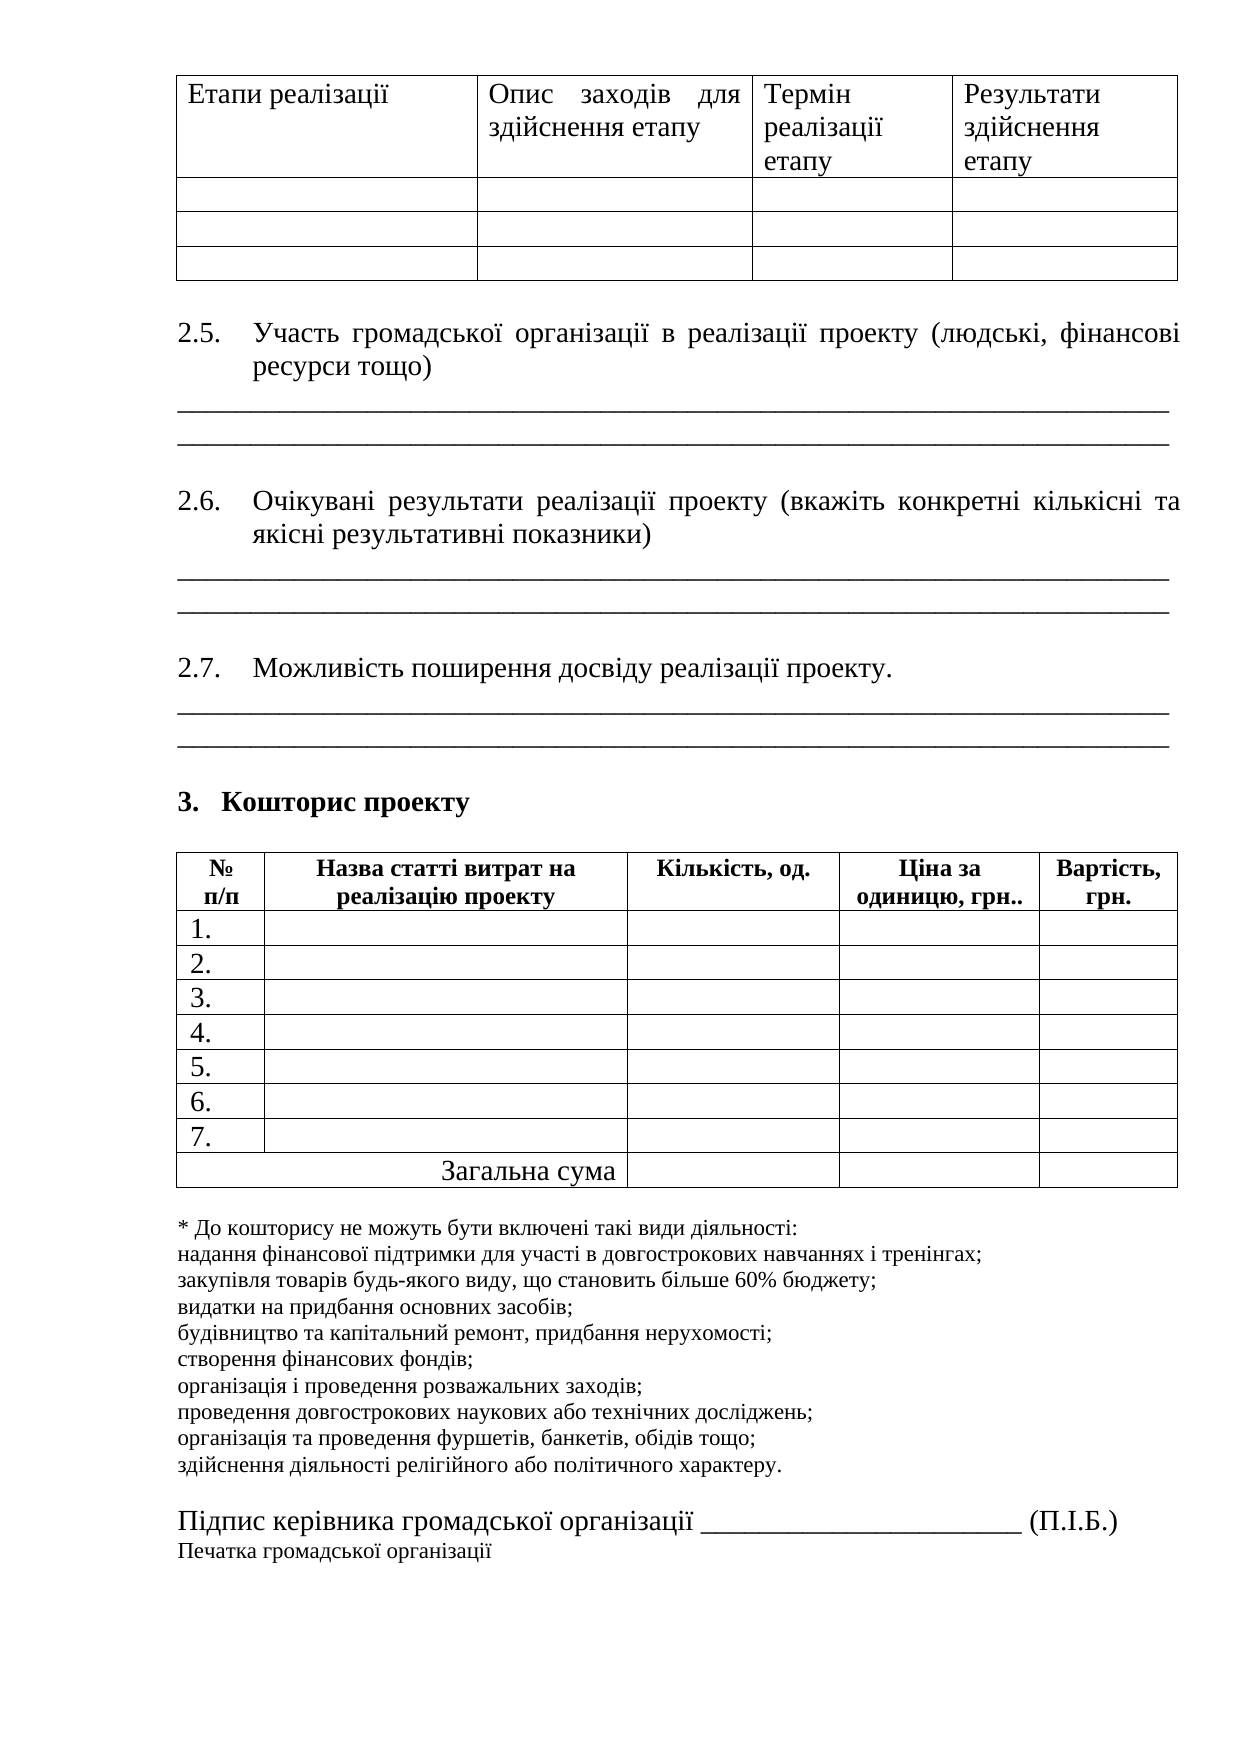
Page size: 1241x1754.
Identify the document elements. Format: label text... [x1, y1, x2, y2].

table_cell [840, 911, 1039, 945]
table_cell [1040, 1084, 1177, 1118]
table_cell [753, 247, 952, 280]
table_cell [177, 247, 477, 280]
table_cell Загальна сума [177, 1153, 627, 1187]
table_header № п/п [177, 853, 264, 910]
text проведення довгострокових наукових або технічних досліджень; [177, 1398, 1181, 1424]
text ____________________________________________________________________ [177, 550, 1181, 583]
table_cell [177, 1015, 264, 1048]
table_cell [840, 1015, 1039, 1048]
table_cell [265, 1119, 627, 1152]
table_cell [628, 980, 839, 1014]
text Печатка громадської організації [177, 1537, 1181, 1563]
text ____________________________________________________________________ [177, 416, 1181, 449]
text закупівля товарів будь-якого виду, що становить більше 60% бюджету; [177, 1266, 1181, 1293]
table_header Опис заходів для здійснення етапу [478, 76, 752, 177]
list Можливість поширення досвіду реалізації проекту. [177, 650, 1181, 684]
table_cell [840, 980, 1039, 1014]
table_header Назва статті витрат на реалізацію проекту [265, 853, 627, 910]
table_cell [753, 212, 952, 246]
table_cell [753, 178, 952, 211]
table_cell [628, 1050, 839, 1083]
text Підпис керівника громадської організації ______________________ (П.І.Б.) [177, 1503, 1181, 1537]
table_cell [265, 1084, 627, 1118]
table_cell [177, 178, 477, 211]
table_cell [840, 946, 1039, 979]
table_cell [628, 911, 839, 945]
table_cell [265, 1050, 627, 1083]
table_cell [953, 247, 1177, 280]
table_cell [265, 1015, 627, 1048]
table_cell [840, 1153, 1039, 1187]
list Очікувані результати реалізації проекту (вкажіть конкретні кількісні та якісні результативні показники) [177, 483, 1181, 550]
text надання фінансової підтримки для участі в довгострокових навчаннях і тренінгах; [177, 1240, 1181, 1266]
text ____________________________________________________________________ [177, 717, 1181, 751]
table_cell [1040, 1015, 1177, 1048]
table_header Ціна за одиницю, грн.. [840, 853, 1039, 910]
table_cell [265, 911, 627, 945]
text організація та проведення фуршетів, банкетів, обідів тощо; [177, 1424, 1181, 1451]
table_cell [628, 1119, 839, 1152]
table_cell [840, 1050, 1039, 1083]
text створення фінансових фондів; [177, 1345, 1181, 1372]
text ____________________________________________________________________ [177, 684, 1181, 717]
table_cell [628, 946, 839, 979]
table_cell [177, 911, 264, 945]
table_cell [1040, 1050, 1177, 1083]
table_header Етапи реалізації [177, 76, 477, 177]
table_cell [840, 1119, 1039, 1152]
table_cell [1040, 980, 1177, 1014]
text будівництво та капітальний ремонт, придбання нерухомості; [177, 1319, 1181, 1345]
table_cell [840, 1084, 1039, 1118]
list Кошторис проекту [177, 784, 1181, 818]
table_cell [177, 212, 477, 246]
table_header Термін реалізації етапу [753, 76, 952, 177]
text видатки на придбання основних засобів; [177, 1293, 1181, 1319]
table_cell [1040, 911, 1177, 945]
table_header Результати здійснення етапу [953, 76, 1177, 177]
table_cell [1040, 1119, 1177, 1152]
table_cell [265, 980, 627, 1014]
text * До кошторису не можуть бути включені такі види діяльності: [177, 1212, 1181, 1240]
table_header Кількість, од. [628, 853, 839, 910]
table_cell [265, 946, 627, 979]
table_cell [1040, 946, 1177, 979]
table_cell [628, 1153, 839, 1187]
text ____________________________________________________________________ [177, 583, 1181, 617]
table_cell [478, 212, 752, 246]
table_cell [1040, 1153, 1177, 1187]
table_cell [628, 1015, 839, 1048]
list Участь громадської організації в реалізації проекту (людські, фінансові ресурси тощо) [177, 315, 1181, 382]
table_cell [628, 1084, 839, 1118]
text здійснення діяльності релігійного або політичного характеру. [177, 1451, 1181, 1477]
table_cell [177, 1084, 264, 1118]
table_cell [177, 980, 264, 1014]
table_cell [478, 247, 752, 280]
table_cell [177, 1119, 264, 1152]
table_cell [177, 1050, 264, 1083]
table_cell [953, 212, 1177, 246]
text ____________________________________________________________________ [177, 382, 1181, 416]
table_header Вартість, грн. [1040, 853, 1177, 910]
table_cell [177, 946, 264, 979]
table_cell [478, 178, 752, 211]
text організація і проведення розважальних заходів; [177, 1372, 1181, 1398]
table_cell [953, 178, 1177, 211]
